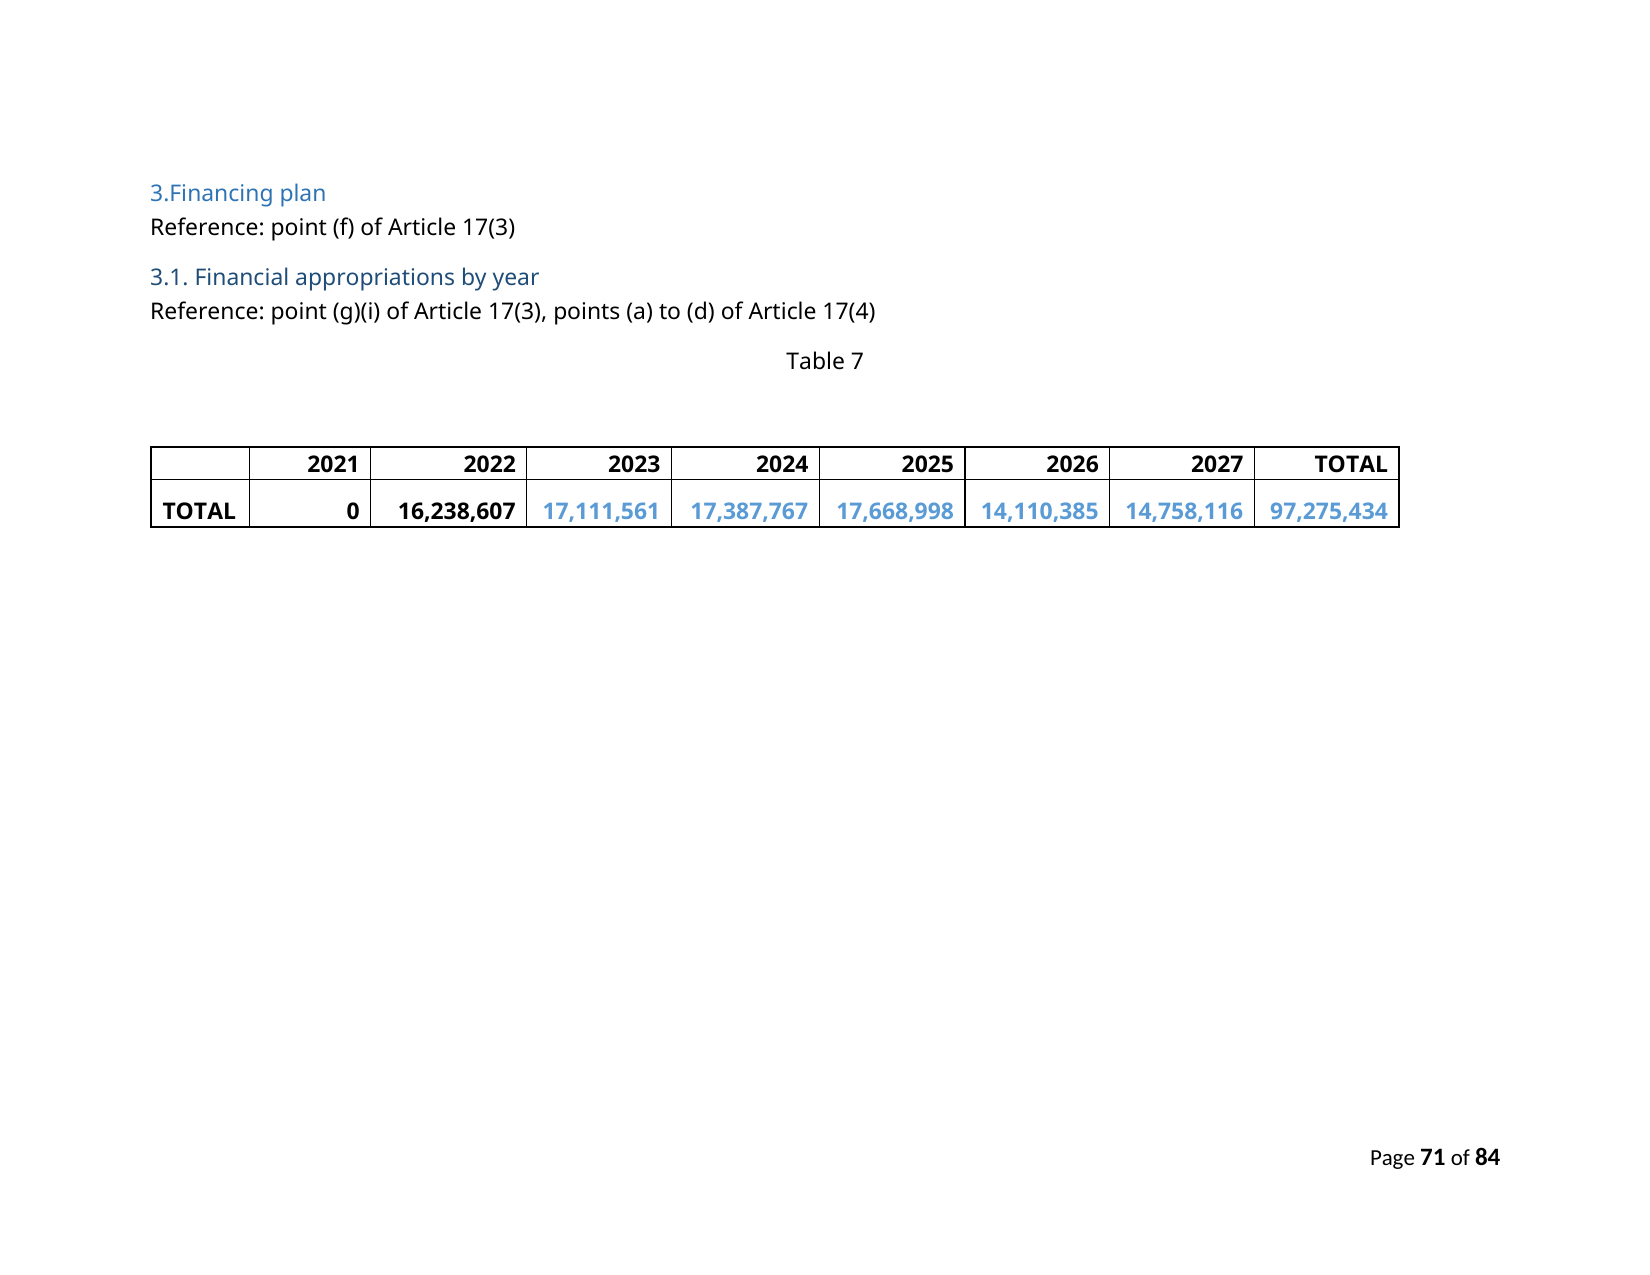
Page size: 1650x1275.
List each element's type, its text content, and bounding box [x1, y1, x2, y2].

table_cell 0 [250, 480, 370, 526]
subtitle 3.Financing plan [150, 177, 1500, 208]
table_header 2027 [1110, 448, 1254, 479]
table_header 2023 [527, 448, 671, 479]
text Reference: point (f) of Article 17(3) [150, 211, 1500, 242]
table_cell 17,668,998 [820, 480, 964, 526]
subtitle 3.1. Financial appropriations by year [150, 261, 1500, 292]
table_header 2026 [966, 448, 1109, 479]
table_cell 14,110,385 [966, 480, 1109, 526]
table_cell 14,758,116 [1110, 480, 1254, 526]
table_header 2022 [371, 448, 526, 479]
text Reference: point (g)(i) of Article 17(3), points (a) to (d) of Article 17(4) [150, 295, 1500, 326]
table_header [152, 448, 249, 479]
table_cell 97,275,434 [1255, 480, 1398, 526]
text Table 7 [150, 345, 1500, 376]
table_cell 17,111,561 [527, 480, 671, 526]
table_header 2025 [820, 448, 964, 479]
table_cell 17,387,767 [672, 480, 819, 526]
table_header 2021 [250, 448, 370, 479]
table_cell 16,238,607 [371, 480, 526, 526]
table_cell TOTAL [152, 480, 249, 526]
table_header 2024 [672, 448, 819, 479]
table_header TOTAL [1255, 448, 1398, 479]
